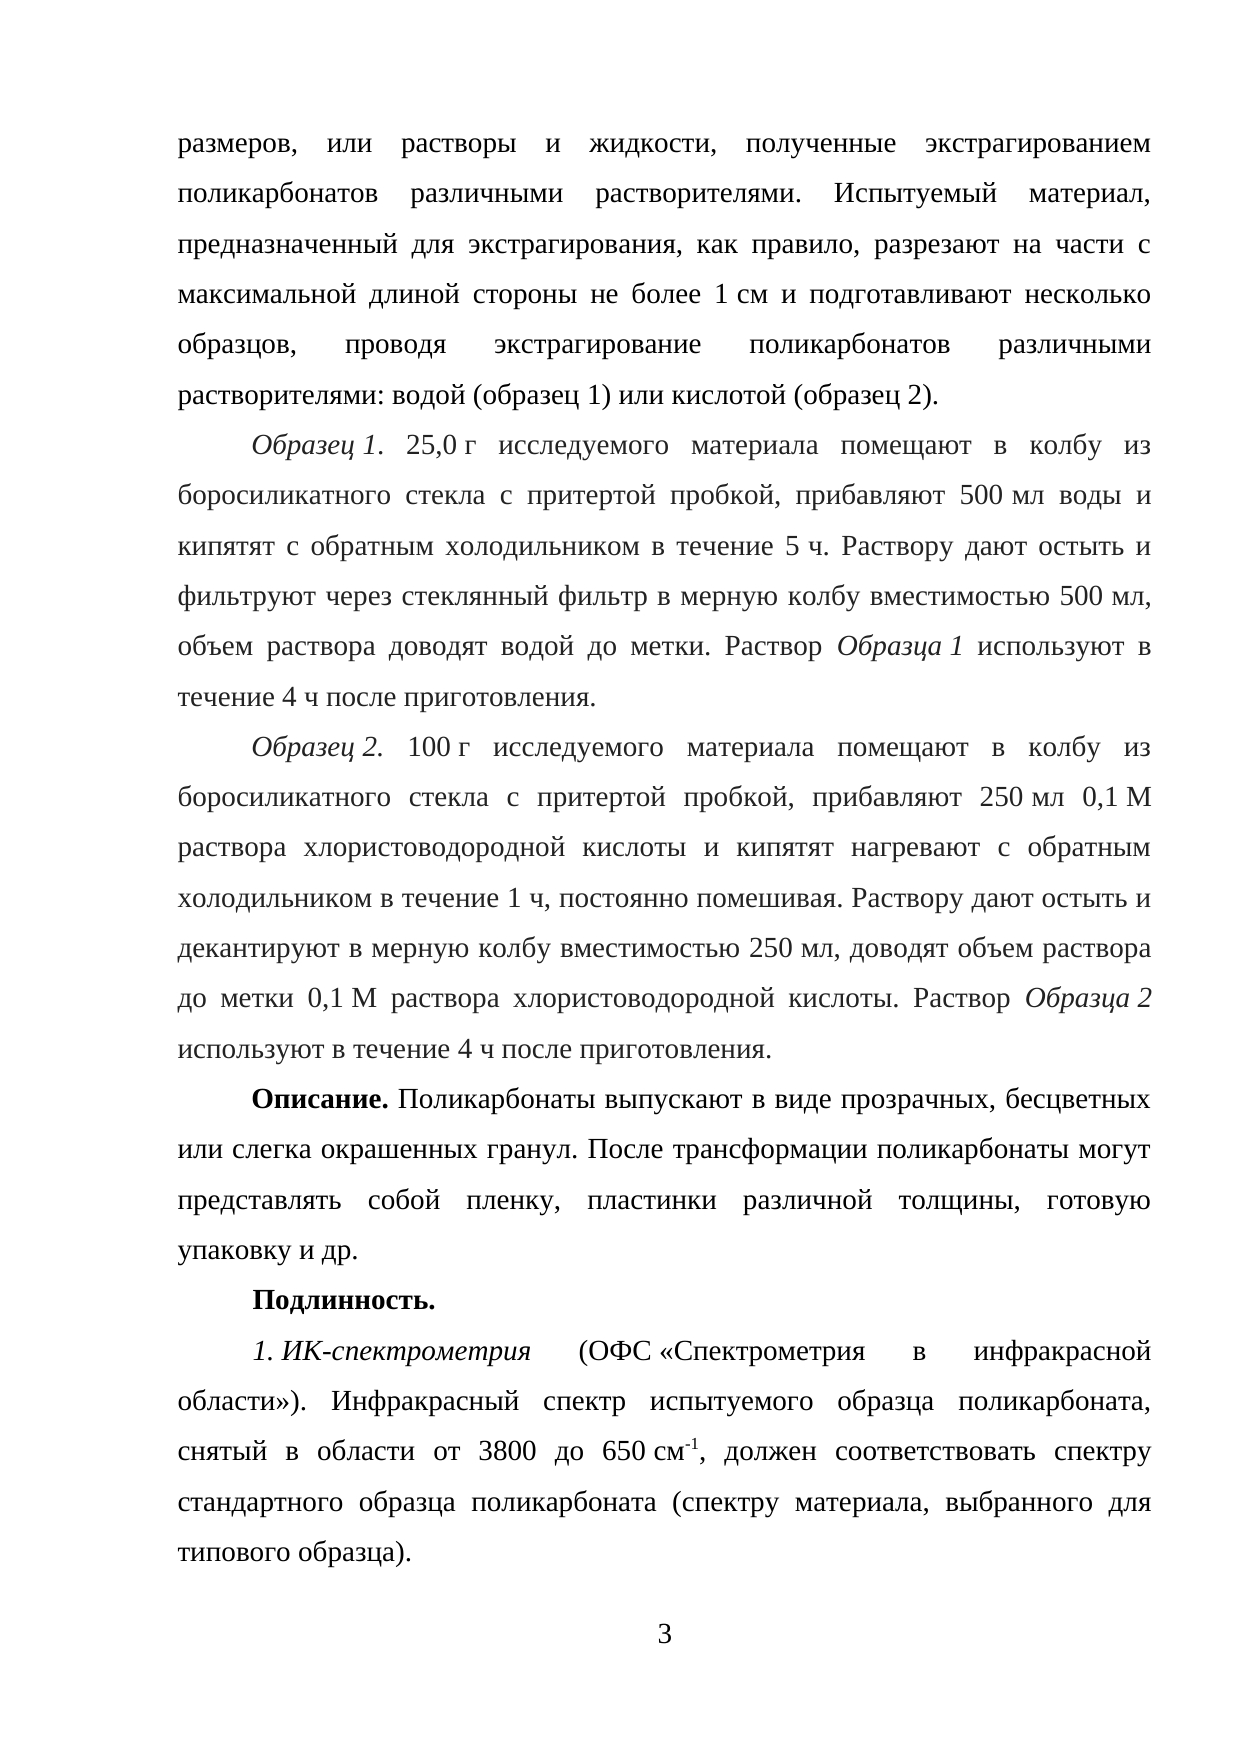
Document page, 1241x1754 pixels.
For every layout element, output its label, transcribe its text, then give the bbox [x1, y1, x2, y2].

text Описание. Поликарбонаты выпускают в виде прозрачных, бесцветных или слегка окрашенных гранул. После трансформации поликарбонаты могут представлять собой пленку, пластинки различной толщины, готовую упаковку и др. [177, 1081, 1152, 1266]
text Образец 2. 100 г исследуемого материала помещают в колбу из боросиликатного стекла с притертой пробкой, прибавляют 250 мл 0,1 М раствора хлористоводородной кислоты и кипятят нагревают с обратным холодильником в течение 1 ч, постоянно помешивая. Раствору дают остыть и декантируют в мерную колбу вместимостью 250 мл, доводят объем раствора до метки 0,1 М раствора хлористоводородной кислоты. Раствор Образца 2 используют в течение 4 ч после приготовления. [177, 729, 1152, 1064]
text Подлинность. [177, 1282, 1152, 1316]
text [177, 125, 1152, 410]
text 1. ИК-спектрометрия (ОФС «Спектрометрия в инфракрасной области»). Инфракрасный спектр испытуемого образца поликарбоната, снятый в области от 3800 до 650 см-1, должен соответствовать спектру стандартного образца поликарбоната (спектру материала, выбранного для типового образца). [177, 1333, 1152, 1567]
text Образец 1. 25,0 г исследуемого материала помещают в колбу из боросиликатного стекла с притертой пробкой, прибавляют 500 мл воды и кипятят с обратным холодильником в течение 5 ч. Раствору дают остыть и фильтруют через стеклянный фильтр в мерную колбу вместимостью 500 мл, объем раствора доводят водой до метки. Раствор Образца 1 используют в течение 4 ч после приготовления. [177, 427, 1152, 712]
